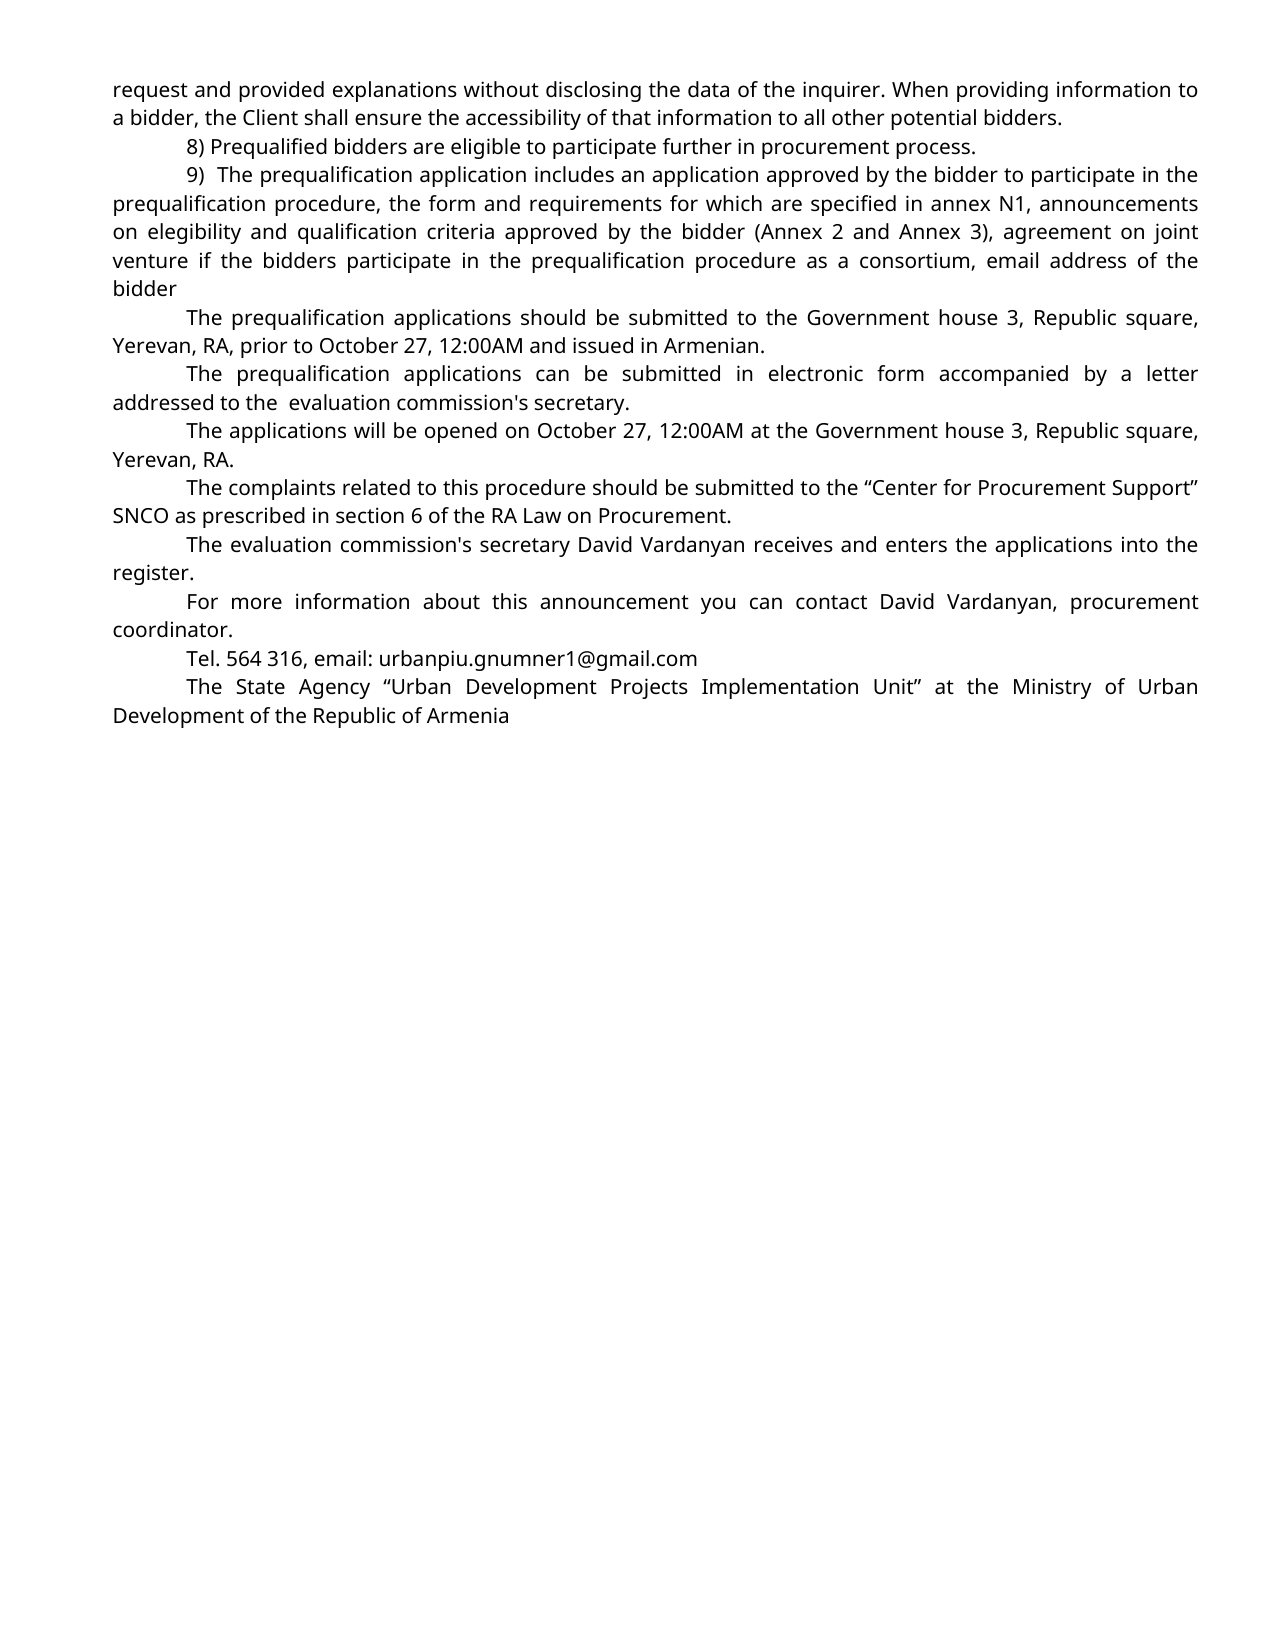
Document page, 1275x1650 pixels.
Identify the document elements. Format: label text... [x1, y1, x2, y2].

text 9) The prequalification application includes an application approved by the bidder to participate in the prequalification procedure, the form and requirements for which are specified in annex N1, announcements on elegibility and qualification criteria approved by the bidder (Annex 2 and Annex 3), agreement on joint venture if the bidders participate in the prequalification procedure as a consortium, email address of the bidder [112, 160, 1200, 303]
text The applications will be opened on October 27, 12:00AM at the Government house 3, Republic square, Yerevan, RA. [112, 416, 1200, 473]
text The evaluation commission's secretary David Vardanyan receives and enters the applications into the register. [112, 530, 1200, 587]
text 8) Prequalified bidders are eligible to participate further in procurement process. [112, 132, 1200, 160]
text The prequalification applications should be submitted to the Government house 3, Republic square, Yerevan, RA, prior to October 27, 12:00AM and issued in Armenian. [112, 303, 1200, 359]
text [112, 75, 1200, 132]
text The complaints related to this procedure should be submitted to the “Center for Procurement Support” SNCO as prescribed in section 6 of the RA Law on Procurement. [112, 473, 1200, 530]
text The prequalification applications can be submitted in electronic form accompanied by a letter addressed to the evaluation commission's secretary. [112, 359, 1200, 416]
text For more information about this announcement you can contact David Vardanyan, procurement coordinator. [112, 587, 1200, 644]
text The State Agency “Urban Development Projects Implementation Unit” at the Ministry of Urban Development of the Republic of Armenia [112, 672, 1200, 729]
text Tel. 564 316, email: urbanpiu.gnumner1@gmail.com [112, 644, 1200, 672]
